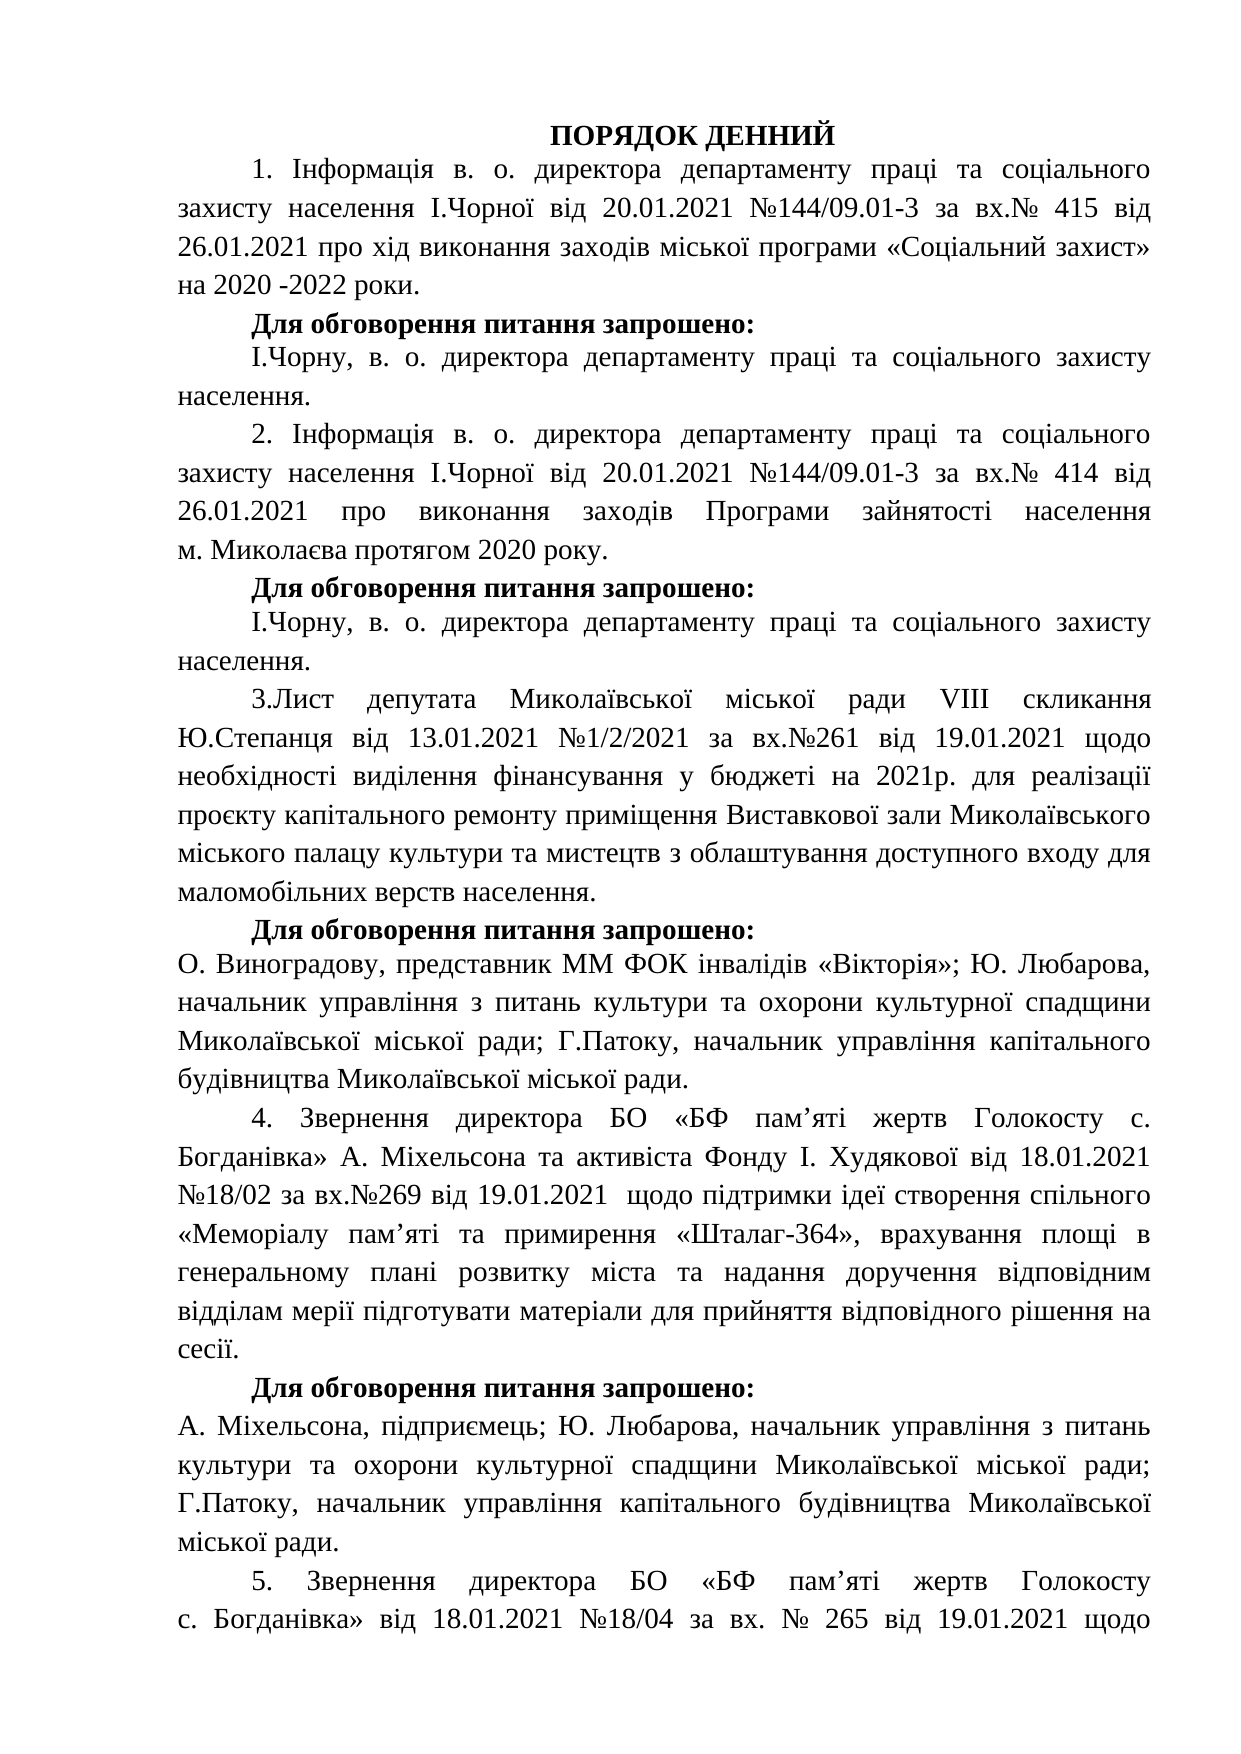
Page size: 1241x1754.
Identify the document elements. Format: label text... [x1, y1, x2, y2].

text І.Чорну, в. о. директора департаменту праці та соціального захисту населення. [177, 339, 1152, 411]
text Для обговорення питання запрошено: [118, 571, 1152, 604]
text О. Виноградову, представник ММ ФОК інвалідів «Вікторія»; Ю. Любарова, начальник управління з питань культури та охорони культурної спадщини Миколаївської міської ради; Г.Патоку, начальник управління капітального будівництва Миколаївської міської ради. [177, 946, 1152, 1095]
text 1. Інформація в. о. директора департаменту праці та соціального захисту населення І.Чорної від 20.01.2021 №144/09.01-3 за вх.№ 415 від 26.01.2021 про хід виконання заходів міської програми «Соціальний захист» на 2020 -2022 роки. [177, 152, 1152, 301]
text 4. Звернення директора БО «БФ пам’яті жертв Голокосту с. Богданівка» А. Міхельсона та активіста Фонду І. Худякової від 18.01.2021 №18/02 за вх.№269 від 19.01.2021 щодо підтримки ідеї створення спільного «Меморіалу пам’яті та примирення «Шталаг-364», врахування площі в генеральному плані розвитку міста та надання доручення відповідним відділам мерії підготувати матеріали для прийняття відповідного рішення на сесії. [177, 1100, 1152, 1365]
text А. Міхельсона, підприємець; Ю. Любарова, начальник управління з питань культури та охорони культурної спадщини Миколаївської міської ради; Г.Патоку, начальник управління капітального будівництва Миколаївської міської ради. [177, 1408, 1152, 1558]
text Для обговорення питання запрошено: [177, 1370, 1152, 1403]
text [177, 1563, 1152, 1635]
text 3.Лист депутата Миколаївської міської ради VIII скликання Ю.Степанця від 13.01.2021 №1/2/2021 за вх.№261 від 19.01.2021 щодо необхідності виділення фінансування у бюджеті на 2021р. для реалізації проєкту капітального ремонту приміщення Виставкової зали Миколаївського міського палацу культури та мистецтв з облаштування доступного входу для маломобільних верств населення. [177, 681, 1152, 907]
text Для обговорення питання запрошено: [177, 912, 1152, 946]
text І.Чорну, в. о. директора департаменту праці та соціального захисту населення. [177, 604, 1152, 676]
text Для обговорення питання запрошено: [118, 306, 1152, 339]
text 2. Інформація в. о. директора департаменту праці та соціального захисту населення І.Чорної від 20.01.2021 №144/09.01-3 за вх.№ 414 від 26.01.2021 про виконання заходів Програми зайнятості населення м. Миколаєва протягом 2020 року. [177, 416, 1152, 566]
text ПОРЯДОК ДЕННИЙ [233, 118, 1152, 152]
